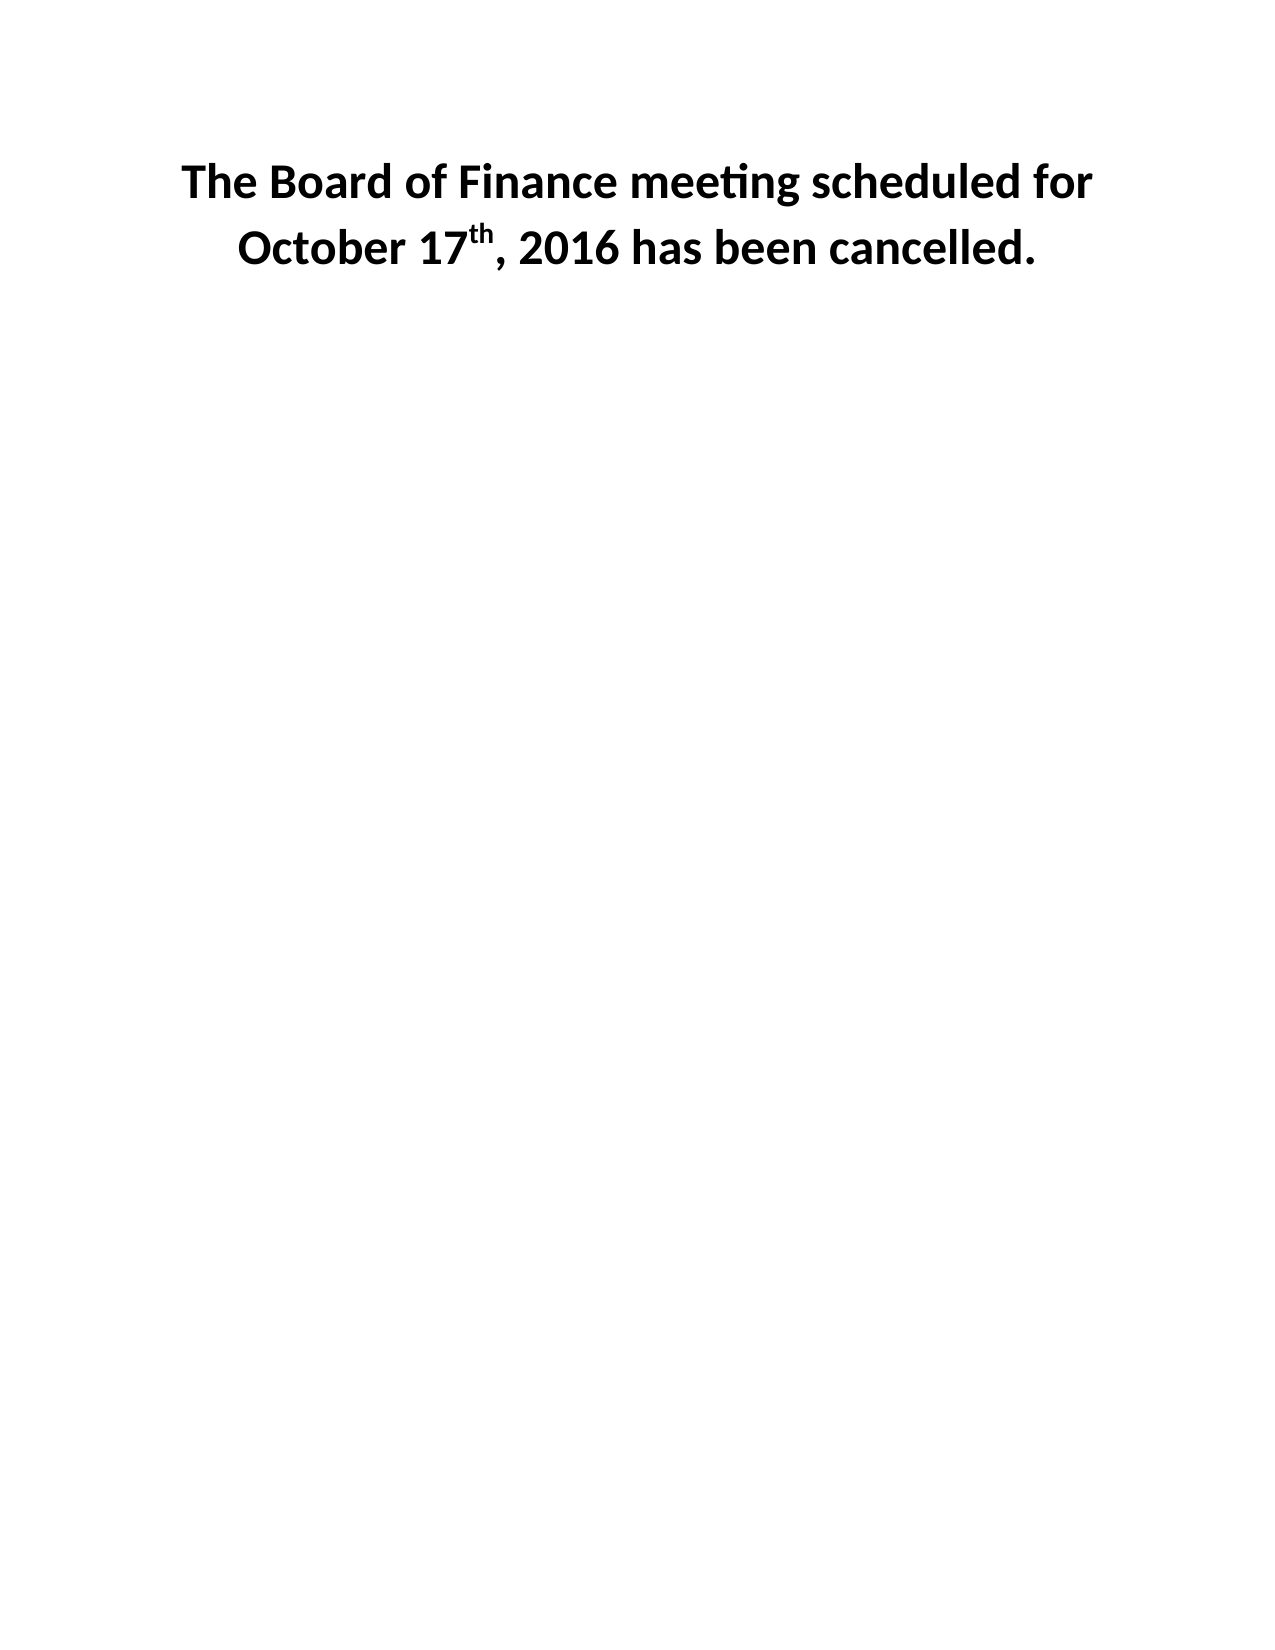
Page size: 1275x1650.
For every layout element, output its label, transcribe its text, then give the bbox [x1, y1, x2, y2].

text The Board of Finance meeting scheduled for October 17th, 2016 has been cancelled. [150, 150, 1125, 277]
